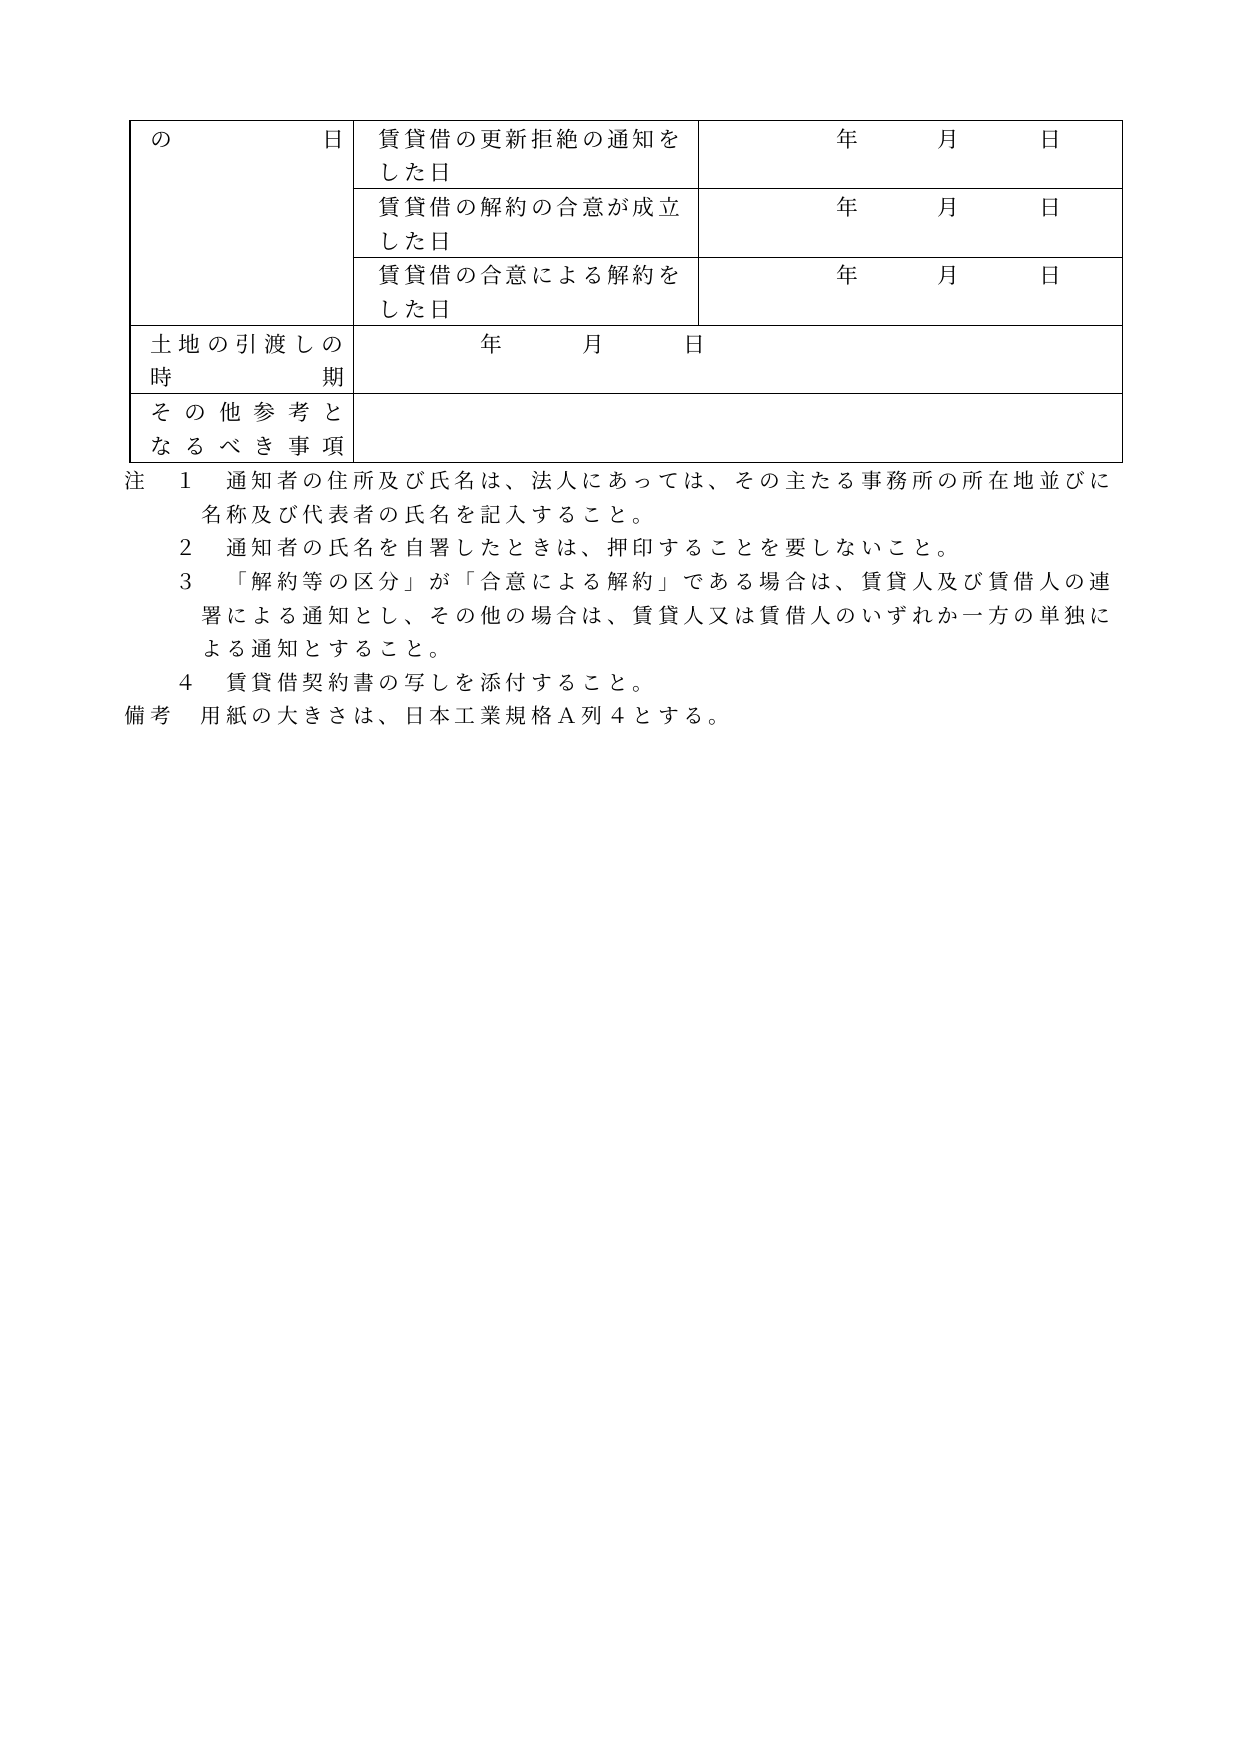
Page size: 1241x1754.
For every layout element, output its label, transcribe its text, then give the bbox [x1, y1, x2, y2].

table_cell 賃貸借の合意による解約をした日 [354, 258, 698, 325]
table_cell 年 月 日 [699, 121, 1122, 188]
table_cell 賃貸借の更新拒絶の通知をした日 [354, 121, 698, 188]
table_cell 賃貸借の解約の合意が成立した日 [354, 189, 698, 257]
text ２ 通知者の氏名を自署したときは、押印することを要しないこと。 [169, 530, 1116, 563]
table_cell 年 月 日 [699, 189, 1122, 257]
text 注 １ 通知者の住所及び氏名は、法人にあっては、その主たる事務所の所在地並びに名称及び代表者の氏名を記入すること。 [124, 463, 1116, 530]
table_cell 年 月 日 [699, 258, 1122, 325]
text ３ 「解約等の区分」が「合意による解約」である場合は、賃貸人及び賃借人の連署による通知とし、その他の場合は、賃貸人又は賃借人のいずれか一方の単独による通知とすること。 [169, 563, 1116, 664]
table_cell [354, 394, 1122, 462]
table_cell その他参考と なるべき事項 [131, 394, 353, 462]
text ４ 賃貸借契約書の写しを添付すること。 [169, 664, 1116, 698]
table_cell 賃貸借の解約等の日 [131, 121, 353, 325]
table_cell 年 月 日 [354, 326, 1122, 393]
text 備考 用紙の大きさは、日本工業規格Ａ列４とする。 [124, 698, 1116, 732]
table_cell 土地の引渡しの時期 [131, 326, 353, 393]
